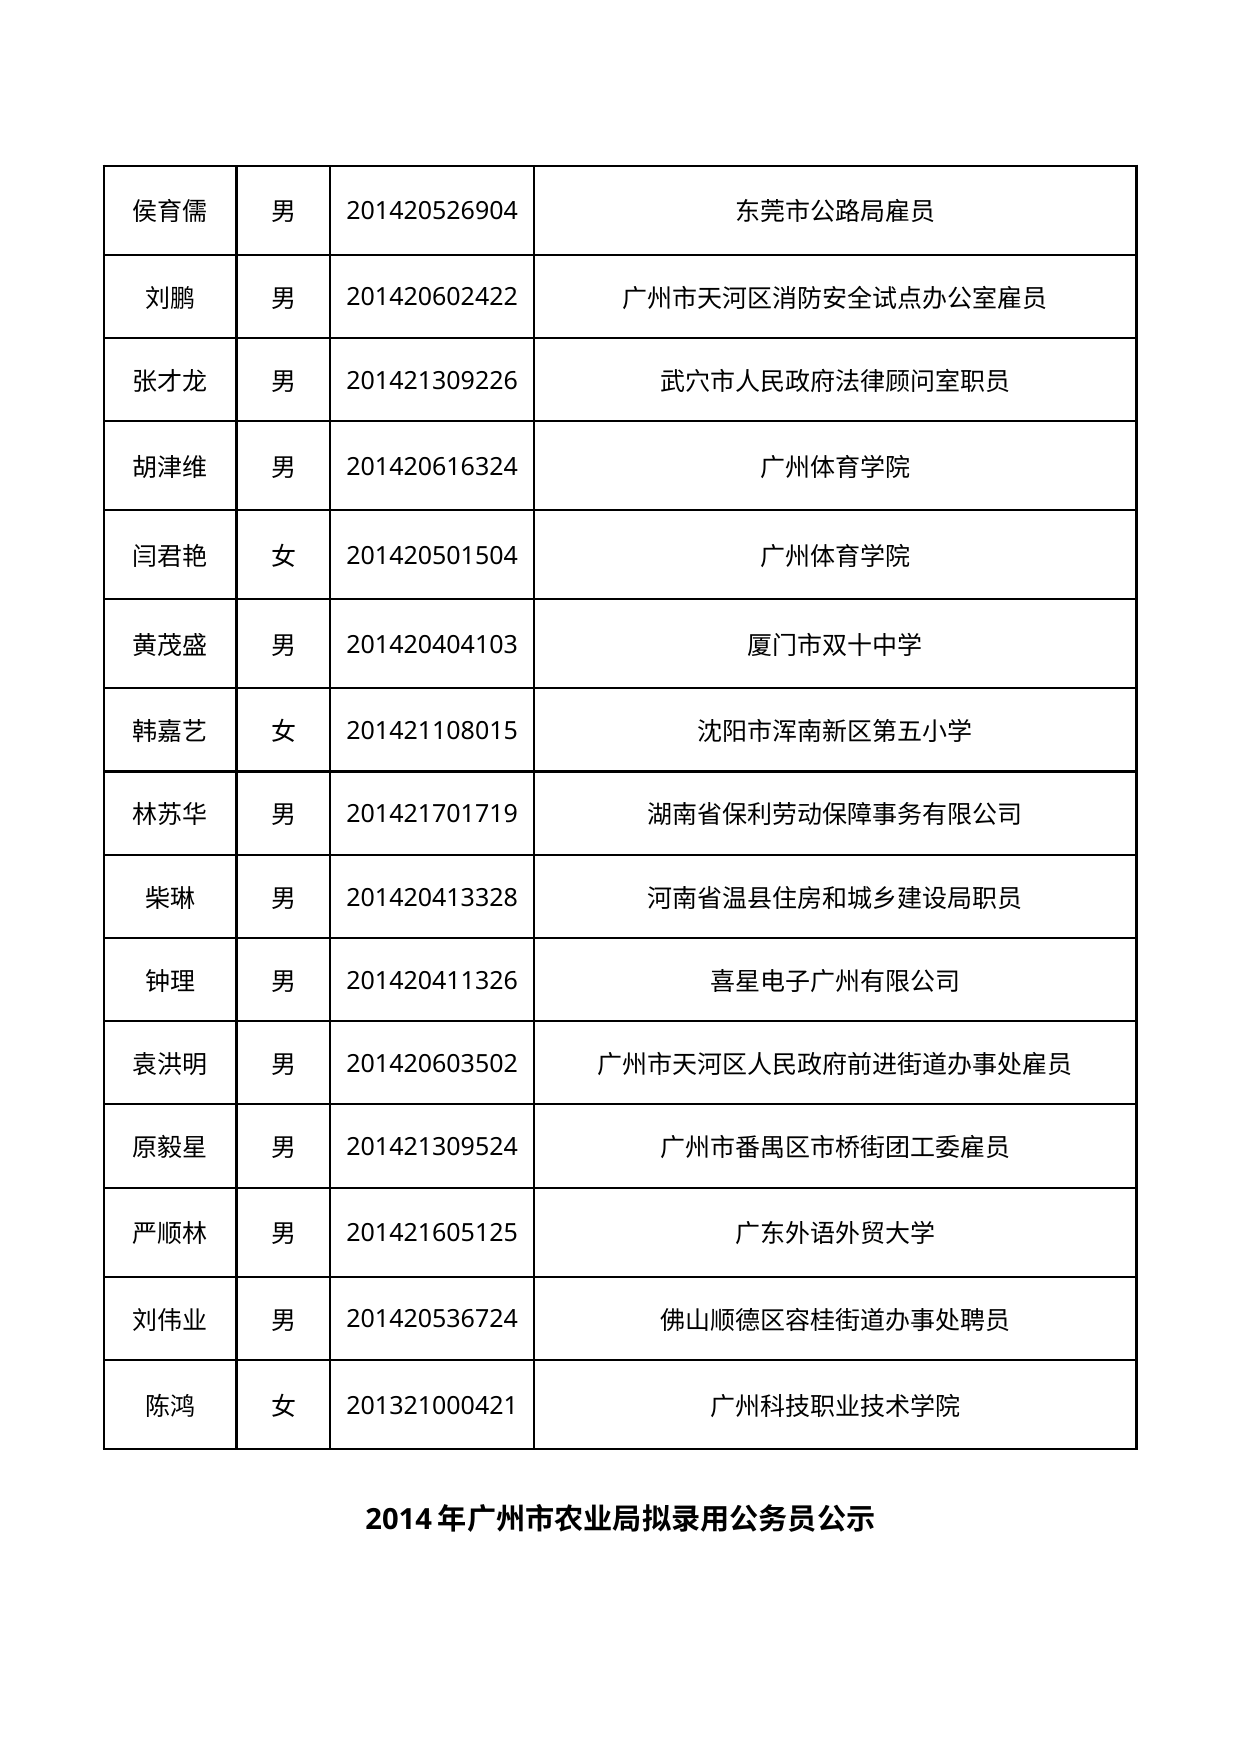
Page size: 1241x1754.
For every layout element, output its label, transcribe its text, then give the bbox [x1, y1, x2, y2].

table_cell 201420603502 [331, 1022, 533, 1103]
text 2014年广州市农业局拟录用公务员公示 [187, 1479, 1053, 1554]
table_cell 广州体育学院 [535, 511, 1135, 598]
table_cell 201421309524 [331, 1105, 533, 1187]
table_cell 男 [238, 422, 329, 509]
table_cell 201421309226 [331, 339, 533, 420]
table_cell 女 [238, 1361, 329, 1448]
table_cell 男 [238, 773, 329, 854]
table_cell 厦门市双十中学 [535, 600, 1135, 687]
table_cell 201420501504 [331, 511, 533, 598]
table_cell 湖南省保利劳动保障事务有限公司 [535, 773, 1135, 854]
table_cell 男 [238, 600, 329, 687]
table_cell 柴琳 [105, 856, 235, 937]
table_cell 201420616324 [331, 422, 533, 509]
table_cell 女 [238, 689, 329, 770]
table_cell 沈阳市浑南新区第五小学 [535, 689, 1135, 770]
table_cell 女 [238, 511, 329, 598]
table_cell 男 [238, 856, 329, 937]
table_cell 原毅星 [105, 1105, 235, 1187]
table_cell 男 [238, 939, 329, 1020]
table_cell 201421701719 [331, 773, 533, 854]
table_cell 闫君艳 [105, 511, 235, 598]
table_cell 胡津维 [105, 422, 235, 509]
table_cell 广州市天河区人民政府前进街道办事处雇员 [535, 1022, 1135, 1103]
table_cell 201420602422 [331, 256, 533, 337]
table_cell 201420413328 [331, 856, 533, 937]
table_cell 男 [238, 1022, 329, 1103]
table_cell 武穴市人民政府法律顾问室职员 [535, 339, 1135, 420]
table_cell 201420526904 [331, 167, 533, 253]
table_cell 201321000421 [331, 1361, 533, 1448]
table_cell 201421605125 [331, 1189, 533, 1276]
table_cell 201420536724 [331, 1278, 533, 1359]
table_cell 男 [238, 1278, 329, 1359]
table_cell 韩嘉艺 [105, 689, 235, 770]
table_cell 刘伟业 [105, 1278, 235, 1359]
table_cell 广州市番禺区市桥街团工委雇员 [535, 1105, 1135, 1187]
table_cell 男 [238, 339, 329, 420]
table_cell 男 [238, 1189, 329, 1276]
table_cell 201420404103 [331, 600, 533, 687]
table_cell 侯育儒 [105, 167, 235, 253]
table_cell 黄茂盛 [105, 600, 235, 687]
table_cell 河南省温县住房和城乡建设局职员 [535, 856, 1135, 937]
table_cell 喜星电子广州有限公司 [535, 939, 1135, 1020]
table_cell 袁洪明 [105, 1022, 235, 1103]
table_cell 广州科技职业技术学院 [535, 1361, 1135, 1448]
table_cell 钟理 [105, 939, 235, 1020]
table_cell 201420411326 [331, 939, 533, 1020]
table_cell 广东外语外贸大学 [535, 1189, 1135, 1276]
table_cell 男 [238, 167, 329, 253]
table_cell 张才龙 [105, 339, 235, 420]
table_cell 广州市天河区消防安全试点办公室雇员 [535, 256, 1135, 337]
table_cell 男 [238, 1105, 329, 1187]
table_cell 201421108015 [331, 689, 533, 770]
table_cell 陈鸿 [105, 1361, 235, 1448]
table_cell 严顺林 [105, 1189, 235, 1276]
table_cell 广州体育学院 [535, 422, 1135, 509]
table_cell 佛山顺德区容桂街道办事处聘员 [535, 1278, 1135, 1359]
table_cell 男 [238, 256, 329, 337]
table_cell 林苏华 [105, 773, 235, 854]
table_cell 刘鹏 [105, 256, 235, 337]
table_cell 东莞市公路局雇员 [535, 167, 1135, 253]
